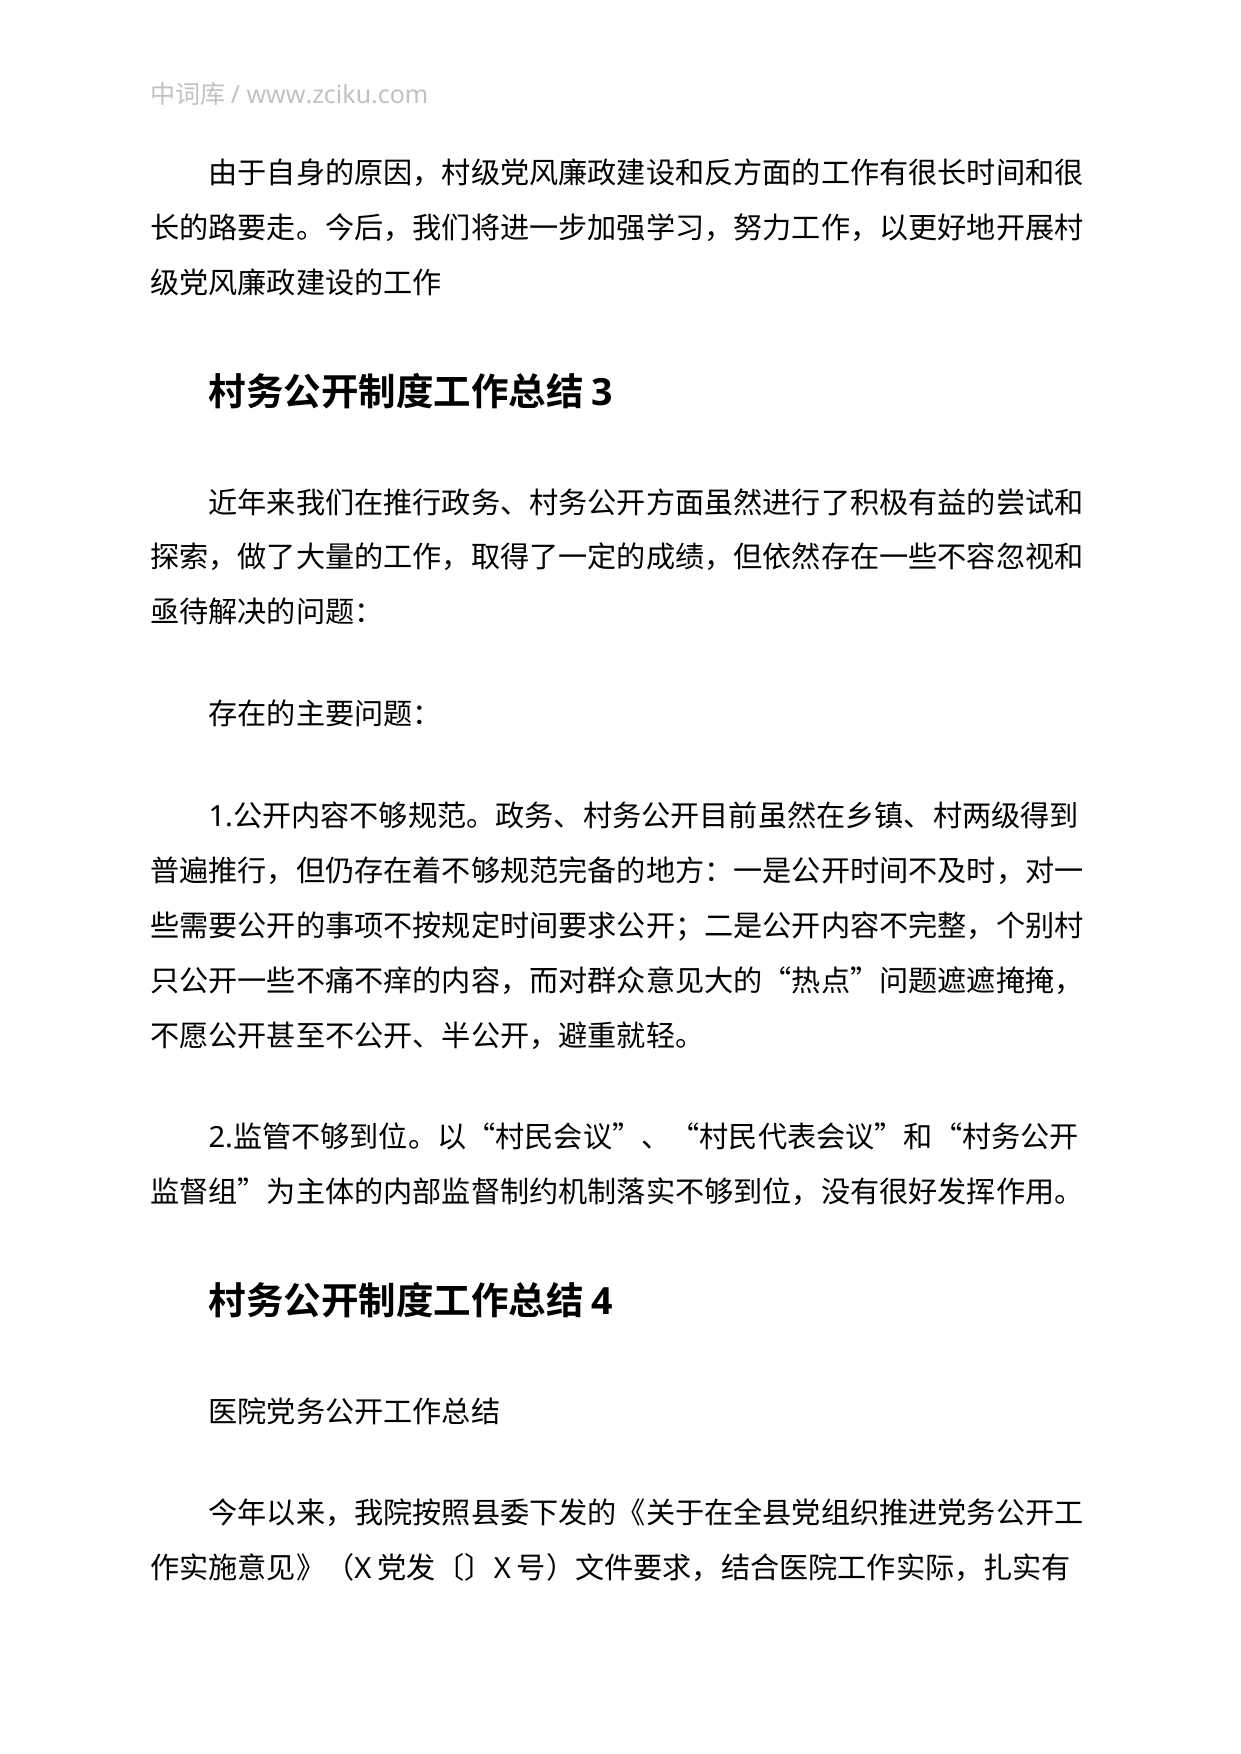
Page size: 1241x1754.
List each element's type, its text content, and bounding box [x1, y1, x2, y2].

text 医院党务公开工作总结 [150, 1388, 1090, 1431]
text 由于自身的原因，村级党风廉政建设和反方面的工作有很长时间和很长的路要走。今后，我们将进一步加强学习，努力工作，以更好地开展村级党风廉政建设的工作 [150, 150, 1090, 302]
text 1.公开内容不够规范。政务、村务公开目前虽然在乡镇、村两级得到普遍推行，但仍存在着不够规范完备的地方：一是公开时间不及时，对一些需要公开的事项不按规定时间要求公开；二是公开内容不完整，个别村只公开一些不痛不痒的内容，而对群众意见大的“热点”问题遮遮掩掩，不愿公开甚至不公开、半公开，避重就轻。 [150, 792, 1090, 1054]
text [150, 1490, 1090, 1587]
text 存在的主要问题： [150, 691, 1090, 733]
text 村务公开制度工作总结4 [150, 1271, 1090, 1325]
text 近年来我们在推行政务、村务公开方面虽然进行了积极有益的尝试和探索，做了大量的工作，取得了一定的成绩，但依然存在一些不容忽视和亟待解决的问题： [150, 479, 1090, 631]
text 村务公开制度工作总结3 [150, 362, 1090, 416]
text 2.监管不够到位。以“村民会议”、“村民代表会议”和“村务公开监督组”为主体的内部监督制约机制落实不够到位，没有很好发挥作用。 [150, 1114, 1090, 1211]
